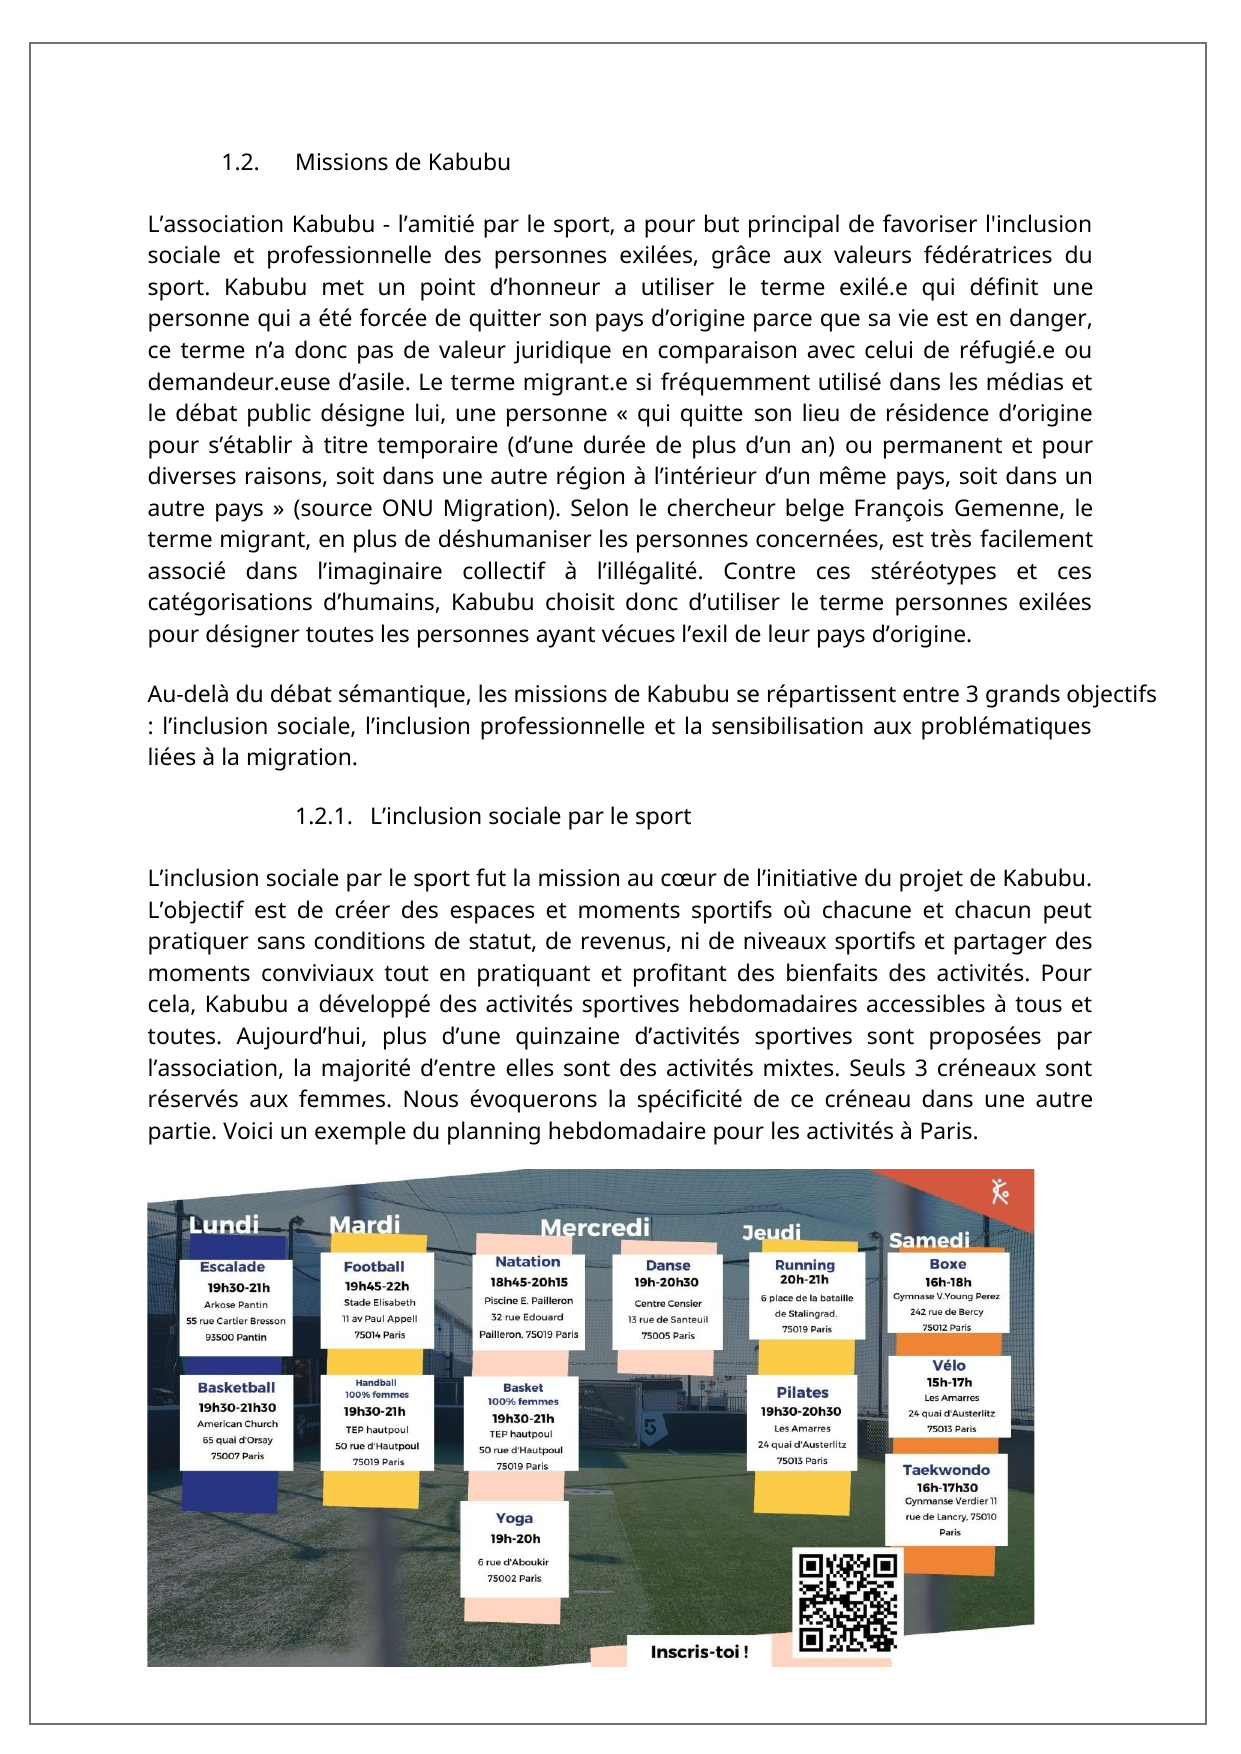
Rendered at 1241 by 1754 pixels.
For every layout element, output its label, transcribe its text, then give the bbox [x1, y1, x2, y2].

list Missions de Kabubu [221, 146, 1176, 177]
text Au-delà du débat sémantique, les missions de Kabubu se répartissent entre 3 grands objectifs [147, 678, 1176, 709]
text : l’inclusion sociale, l’inclusion professionnelle et la sensibilisation aux problématiques liées à la migration. [147, 710, 1093, 772]
text L’inclusion sociale par le sport fut la mission au cœur de l’initiative du projet de Kabubu. L’objectif est de créer des espaces et moments sportifs où chacune et chacun peut pratiquer sans conditions de statut, de revenus, ni de niveaux sportifs et partager des moments conviviaux tout en pratiquant et profitant des bienfaits des activités. Pour cela, Kabubu a développé des activités sportives hebdomadaires accessibles à tous et toutes. Aujourd’hui, plus d’une quinzaine d’activités sportives sont proposées par l’association, la majorité d’entre elles sont des activités mixtes. Seuls 3 créneaux sont réservés aux femmes. Nous évoquerons la spécificité de ce créneau dans une autre partie. Voici un exemple du planning hebdomadaire pour les activités à Paris. [147, 862, 1093, 1146]
list L’inclusion sociale par le sport [295, 800, 1176, 832]
text L’association Kabubu - l’amitié par le sport, a pour but principal de favoriser l'inclusion sociale et professionnelle des personnes exilées, grâce aux valeurs fédératrices du sport. Kabubu met un point d’honneur a utiliser le terme exilé.e qui définit une personne qui a été forcée de quitter son pays d’origine parce que sa vie est en danger, ce terme n’a donc pas de valeur juridique en comparaison avec celui de réfugié.e ou demandeur.euse d’asile. Le terme migrant.e si fréquemment utilisé dans les médias et le débat public désigne lui, une personne « qui quitte son lieu de résidence d’origine pour s’établir à titre temporaire (d’une durée de plus d’un an) ou permanent et pour diverses raisons, soit dans une autre région à l’intérieur d’un même pays, soit dans un autre pays » (source ONU Migration). Selon le chercheur belge François Gemenne, le terme migrant, en plus de déshumaniser les personnes concernées, est très facilement associé dans l’imaginaire collectif à l’illégalité. Contre ces stéréotypes et ces catégorisations d’humains, Kabubu choisit donc d’utiliser le terme personnes exilées pour désigner toutes les personnes ayant vécues l’exil de leur pays d’origine. [147, 208, 1093, 649]
picture [147, 1169, 1035, 1667]
